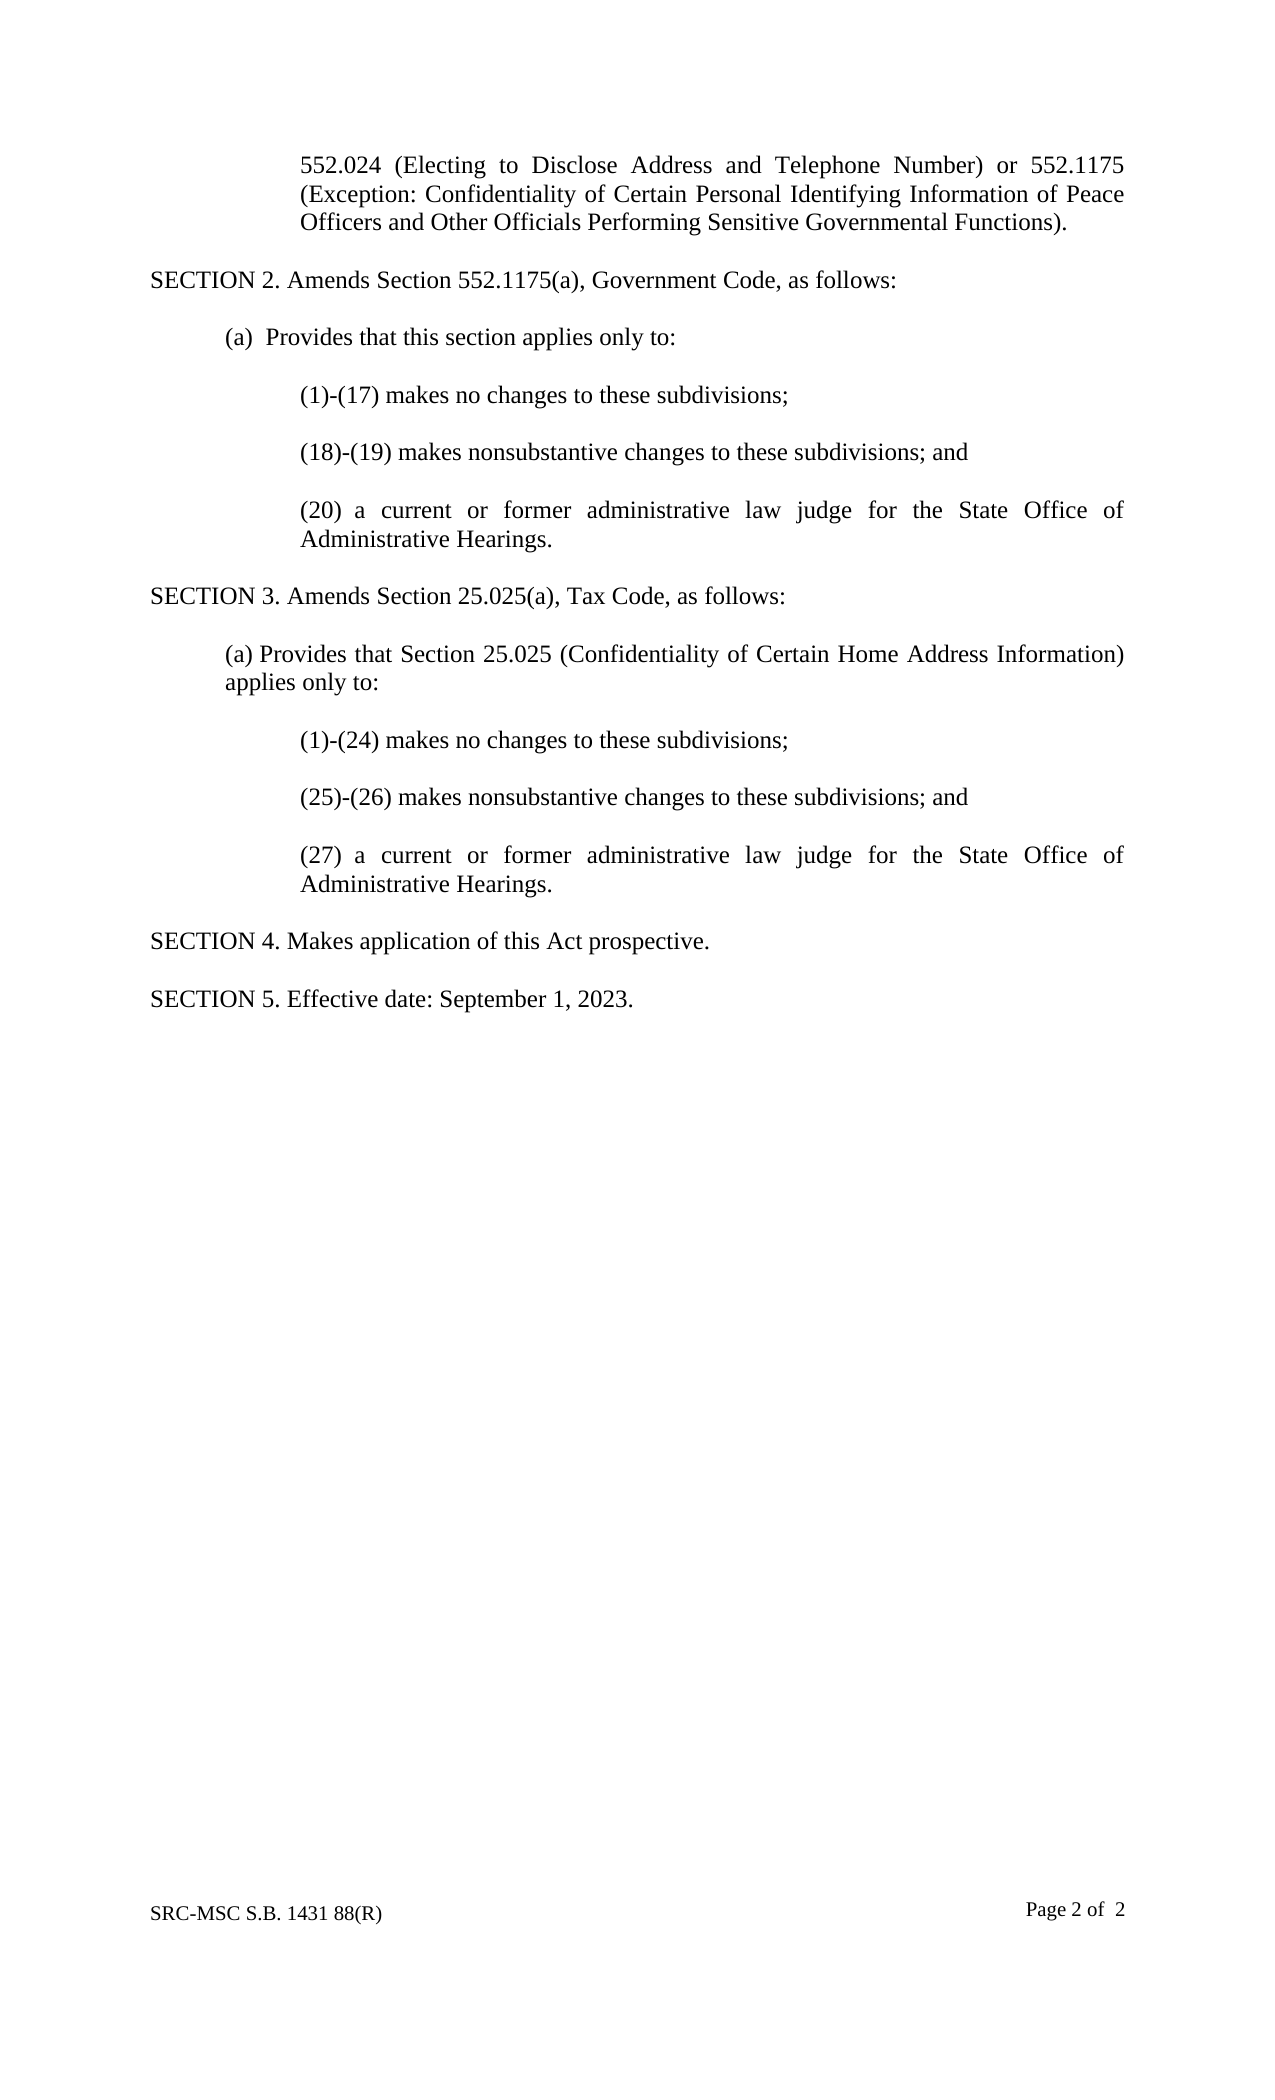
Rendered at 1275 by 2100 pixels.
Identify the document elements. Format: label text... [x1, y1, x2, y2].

text SECTION 5. Effective date: September 1, 2023. [150, 984, 1125, 1012]
text (18)-(19) makes nonsubstantive changes to these subdivisions; and [225, 437, 1125, 466]
text (a) Provides that this section applies only to: [150, 322, 1125, 351]
text SECTION 2. Amends Section 552.1175(a), Government Code, as follows: [150, 265, 1125, 294]
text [300, 150, 1125, 236]
text (1)-(17) makes no changes to these subdivisions; [225, 380, 1125, 409]
text (25)-(26) makes nonsubstantive changes to these subdivisions; and [225, 782, 1125, 811]
text SECTION 4. Makes application of this Act prospective. [150, 926, 1125, 955]
text (1)-(24) makes no changes to these subdivisions; [225, 725, 1125, 754]
text SECTION 3. Amends Section 25.025(a), Tax Code, as follows: [150, 581, 1125, 610]
text (a) Provides that Section 25.025 (Confidentiality of Certain Home Address Information) applies only to: [225, 639, 1125, 696]
text (20) a current or former administrative law judge for the State Office of Administrative Hearings. [300, 495, 1125, 552]
text (27) a current or former administrative law judge for the State Office of Administrative Hearings. [300, 840, 1125, 897]
